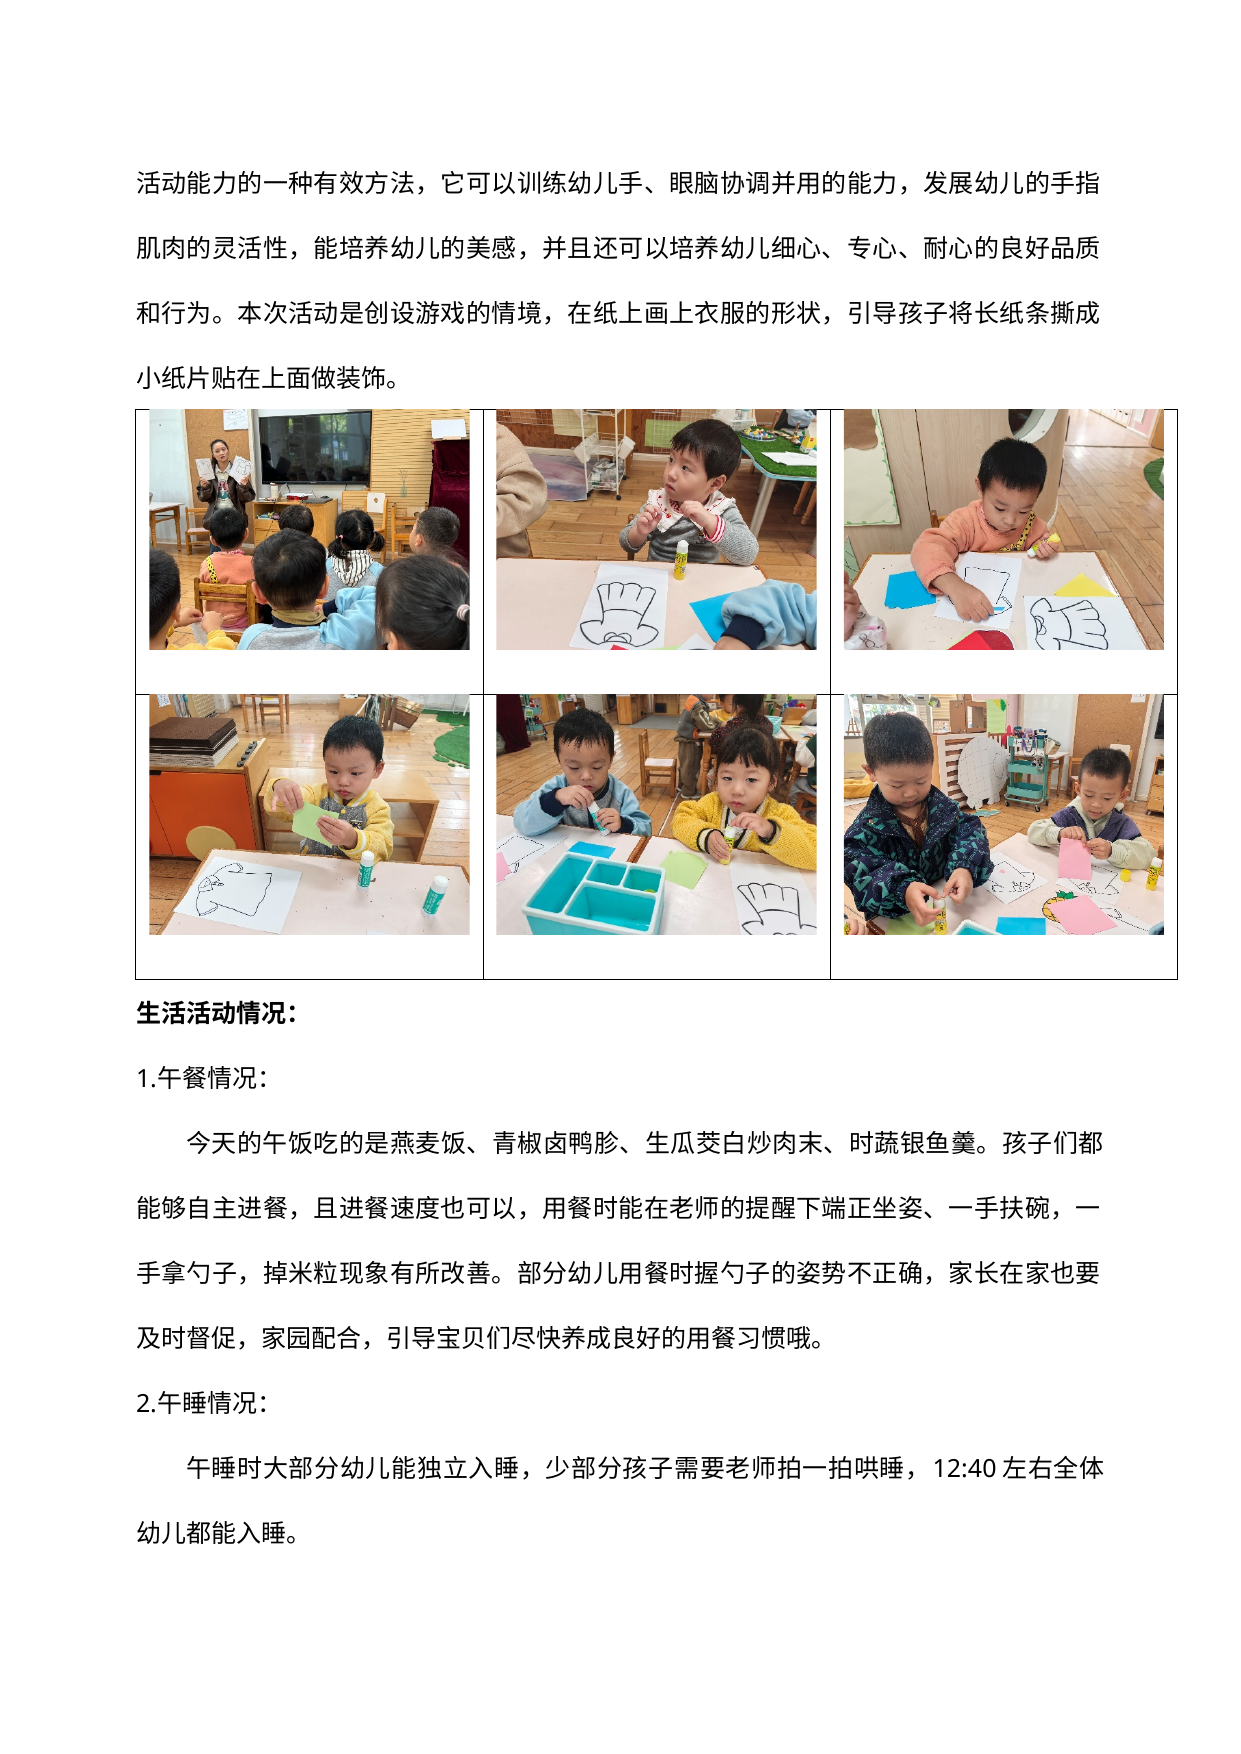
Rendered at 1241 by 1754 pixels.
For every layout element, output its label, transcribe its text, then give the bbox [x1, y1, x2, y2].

picture [149, 694, 470, 935]
text 1.午餐情况： [136, 1044, 1104, 1109]
table_cell [484, 695, 830, 978]
picture [843, 409, 1164, 650]
text 2.午睡情况： [136, 1369, 1104, 1434]
picture [843, 694, 1164, 935]
text 生活活动情况： [136, 980, 1104, 1044]
table_header [484, 410, 830, 693]
text 今天的午饭吃的是燕麦饭、青椒卤鸭胗、生瓜茭白炒肉末、时蔬银鱼羹。孩子们都能够自主进餐，且进餐速度也可以，用餐时能在老师的提醒下端正坐姿、一手扶碗，一手拿勺子，掉米粒现象有所改善。部分幼儿用餐时握勺子的姿势不正确，家长在家也要及时督促，家园配合，引导宝贝们尽快养成良好的用餐习惯哦。 [136, 1109, 1104, 1369]
table_header [831, 410, 1177, 693]
table_cell [136, 695, 483, 978]
picture [496, 694, 817, 935]
text 午睡时大部分幼儿能独立入睡，少部分孩子需要老师拍一拍哄睡，12:40左右全体幼儿都能入睡。 [136, 1434, 1104, 1564]
picture [496, 409, 817, 650]
picture [149, 409, 470, 650]
table_header [136, 410, 483, 693]
table_cell [831, 695, 1177, 978]
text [136, 149, 1104, 409]
